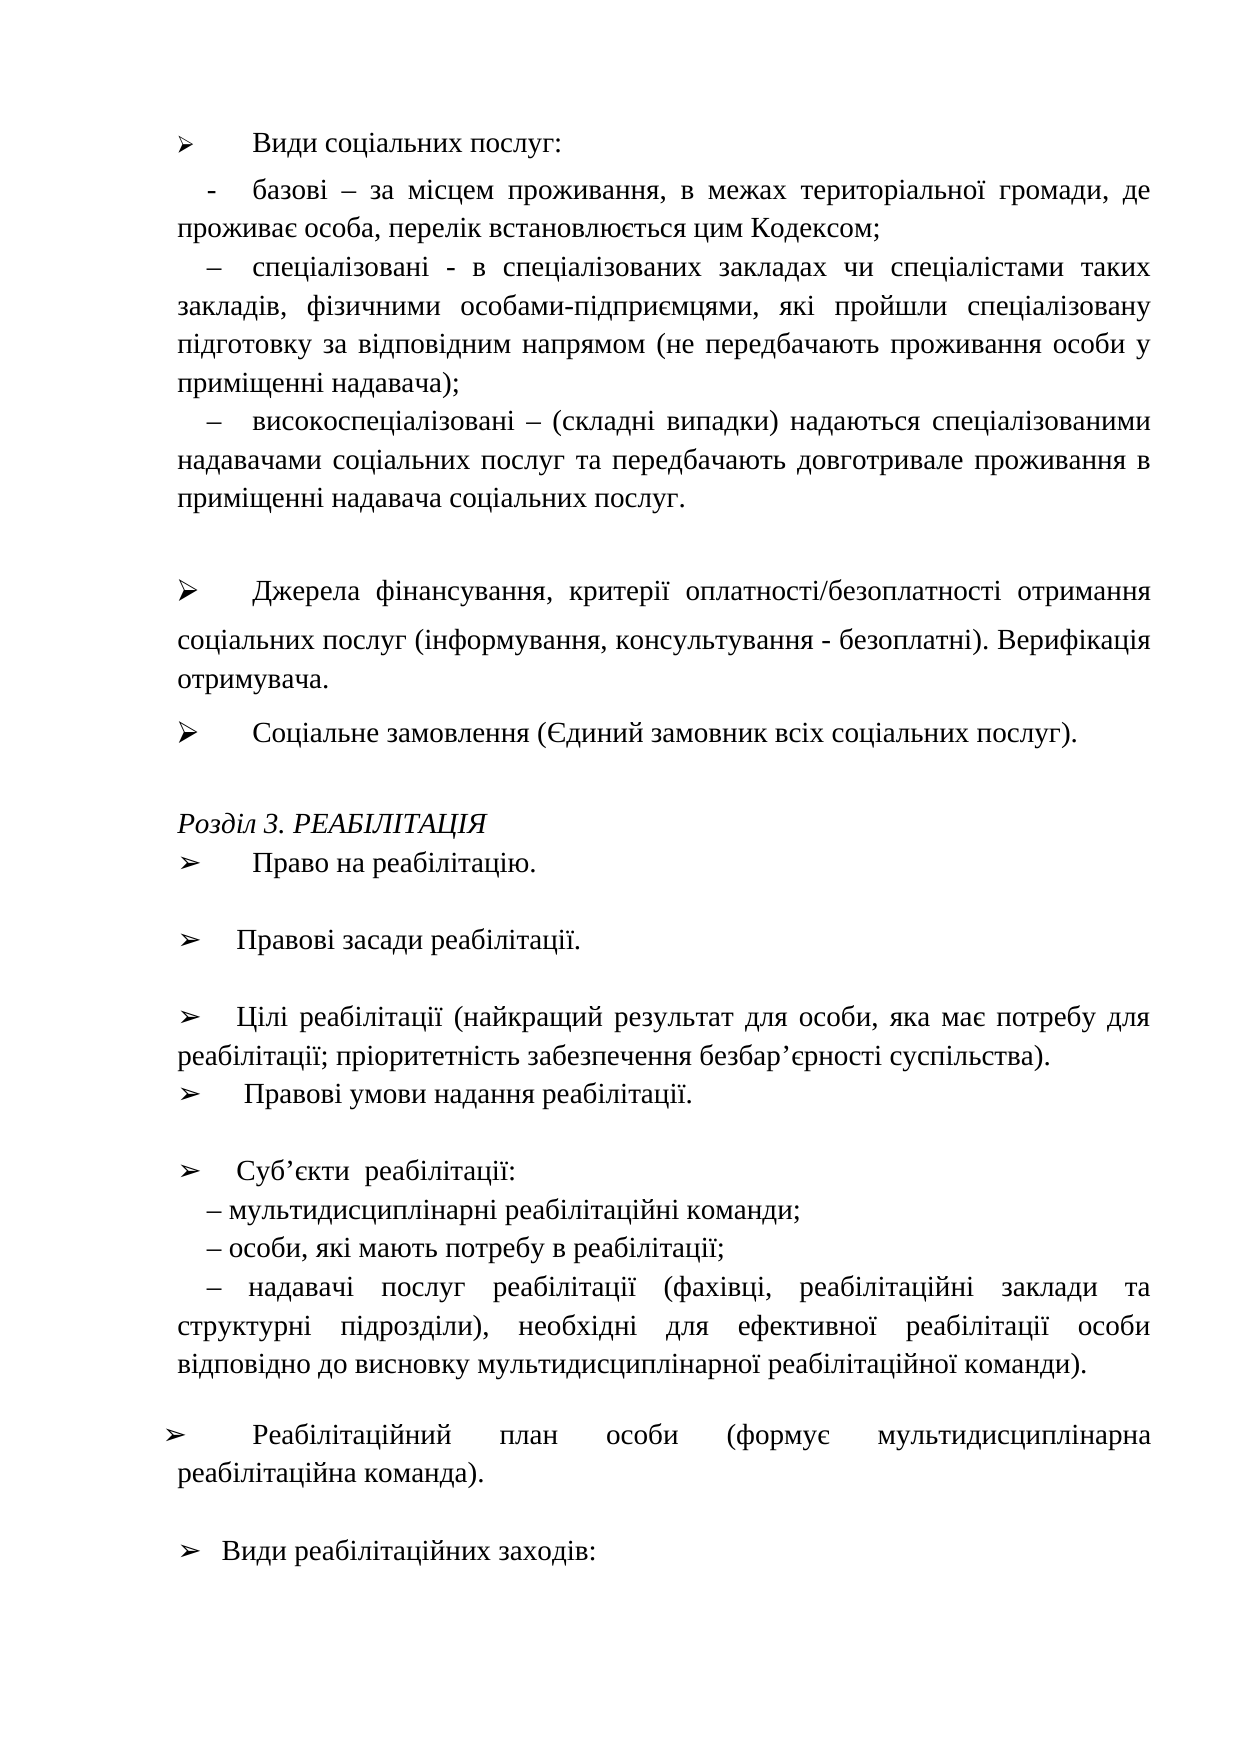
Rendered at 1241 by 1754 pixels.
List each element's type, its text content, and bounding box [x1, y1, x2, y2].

list Види реабілітаційних заходів: [177, 1533, 1152, 1566]
list Суб’єкти реабілітації: [177, 1153, 1152, 1187]
list Види соціальних послуг: [177, 118, 1152, 165]
text – мультидисциплінарні реабілітаційні команди; [177, 1192, 1152, 1226]
list спеціалізовані - в спеціалізованих закладах чи спеціалістами таких закладів, фізичними особами-підприємцями, які пройшли спеціалізовану підготовку за відповідним напрямом (не передбачають проживання особи у приміщенні надавача); [177, 249, 1152, 398]
text – особи, які мають потребу в реабілітації; [177, 1231, 1152, 1264]
list Правові умови надання реабілітації. [177, 1076, 1152, 1110]
list Соціальне замовлення (Єдиний замовник всіх соціальних послуг). [177, 699, 1152, 759]
list високоспеціалізовані – (складні випадки) надаються спеціалізованими надавачами соціальних послуг та передбачають довготривале проживання в приміщенні надавача соціальних послуг. [177, 403, 1152, 514]
list Правові засади реабілітації. [177, 922, 1152, 956]
list Цілі реабілітації (найкращий результат для особи, яка має потребу для реабілітації; пріоритетність забезпечення безбар’єрності суспільства). [177, 999, 1152, 1071]
list базові – за місцем проживання, в межах територіальної громади, де проживає особа, перелік встановлюється цим Кодексом; [177, 172, 1152, 244]
list Джерела фінансування, критерії оплатності/безоплатності отримання соціальних послуг (інформування, консультування - безоплатні). Верифікація отримувача. [177, 557, 1152, 694]
list Реабілітаційний план особи (формує мультидисциплінарна реабілітаційна команда). [162, 1417, 1152, 1489]
text Розділ 3. РЕАБІЛІТАЦІЯ [177, 807, 1152, 840]
list Право на реабілітацію. [177, 845, 1152, 879]
text – надавачі послуг реабілітації (фахівці, реабілітаційні заклади та структурні підрозділи), необхідні для ефективної реабілітації особи відповідно до висновку мультидисциплінарної реабілітаційної команди). [177, 1269, 1152, 1380]
